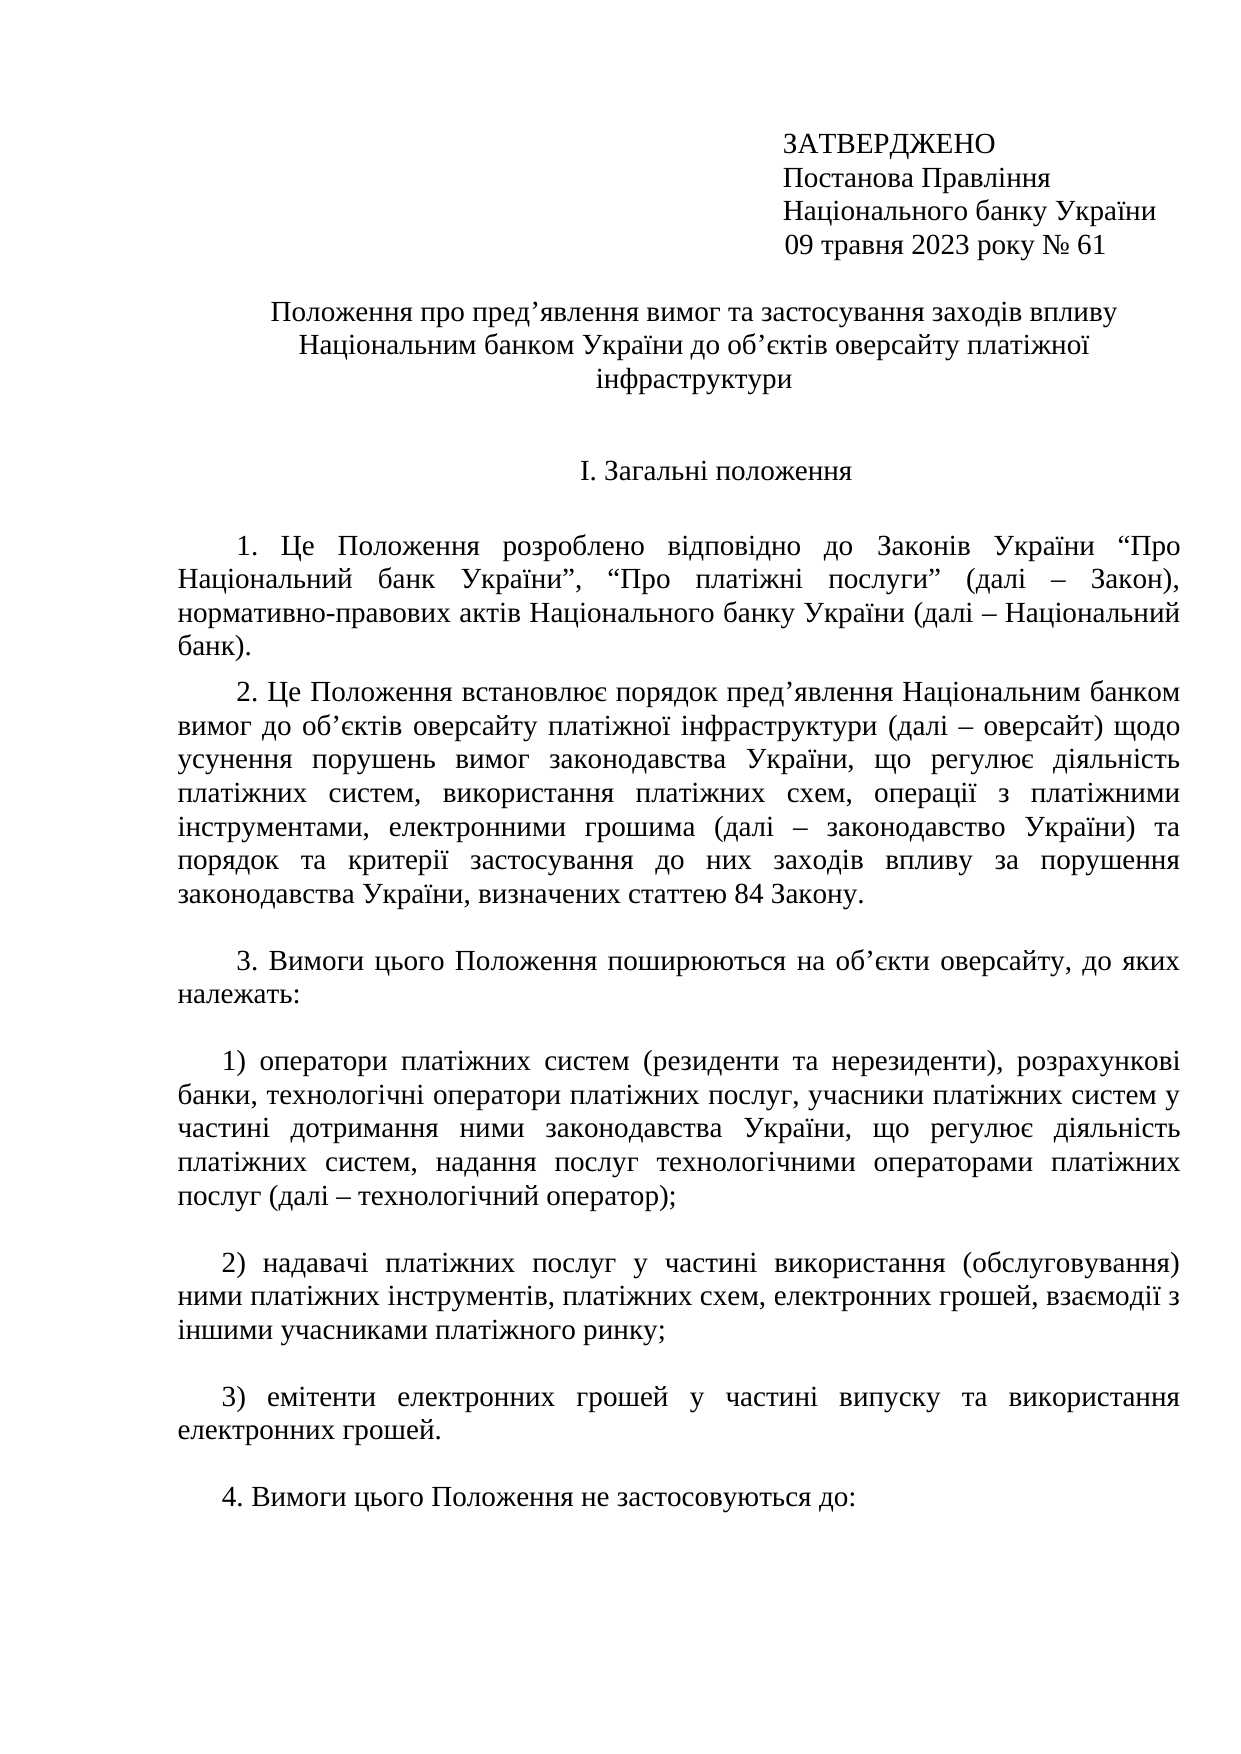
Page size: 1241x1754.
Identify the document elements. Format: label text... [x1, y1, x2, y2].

text 2) надавачі платіжних послуг у частині використання (обслуговування) ними платіжних інструментів, платіжних схем, електронних грошей, взаємодії з іншими учасниками платіжного ринку; [177, 1245, 1181, 1345]
text 3. Вимоги цього Положення поширюються на об’єкти оверсайту, до яких належать: [177, 943, 1181, 1010]
text 09 травня 2023 року № 61 [177, 227, 1181, 260]
text 3) емітенти електронних грошей у частині випуску та використання електронних грошей. [177, 1379, 1181, 1446]
text 1) оператори платіжних систем (резиденти та нерезиденти), розрахункові банки, технологічні оператори платіжних послуг, учасники платіжних систем у частині дотримання ними законодавства України, що регулює діяльність платіжних систем, надання послуг технологічними операторами платіжних послуг (далі – технологічний оператор); [177, 1043, 1181, 1211]
subtitle І. Загальні положення [177, 453, 1181, 487]
text Національного банку України [783, 193, 1181, 227]
text 4. Вимоги цього Положення не застосовуються до: [177, 1479, 1181, 1513]
text 1. Це Положення розроблено відповідно до Законів України “Про Національний банк України”, “Про платіжні послуги” (далі – Закон), нормативно-правових актів Національного банку України (далі – Національний банк). [177, 528, 1181, 662]
text Положення про пред’явлення вимог та застосування заходів впливу Національним банком України до об’єктів оверсайту платіжної інфраструктури [207, 294, 1181, 394]
text ЗАТВЕРДЖЕНО [783, 126, 1181, 160]
text Постанова Правління [783, 160, 1181, 193]
text 2. Це Положення встановлює порядок пред’явлення Національним банком вимог до об’єктів оверсайту платіжної інфраструктури (далі – оверсайт) щодо усунення порушень вимог законодавства України, що регулює діяльність платіжних систем, використання платіжних схем, операції з платіжними інструментами, електронними грошима (далі – законодавство України) та порядок та критерії застосування до них заходів впливу за порушення законодавства України, визначених статтею 84 Закону. [177, 674, 1181, 909]
